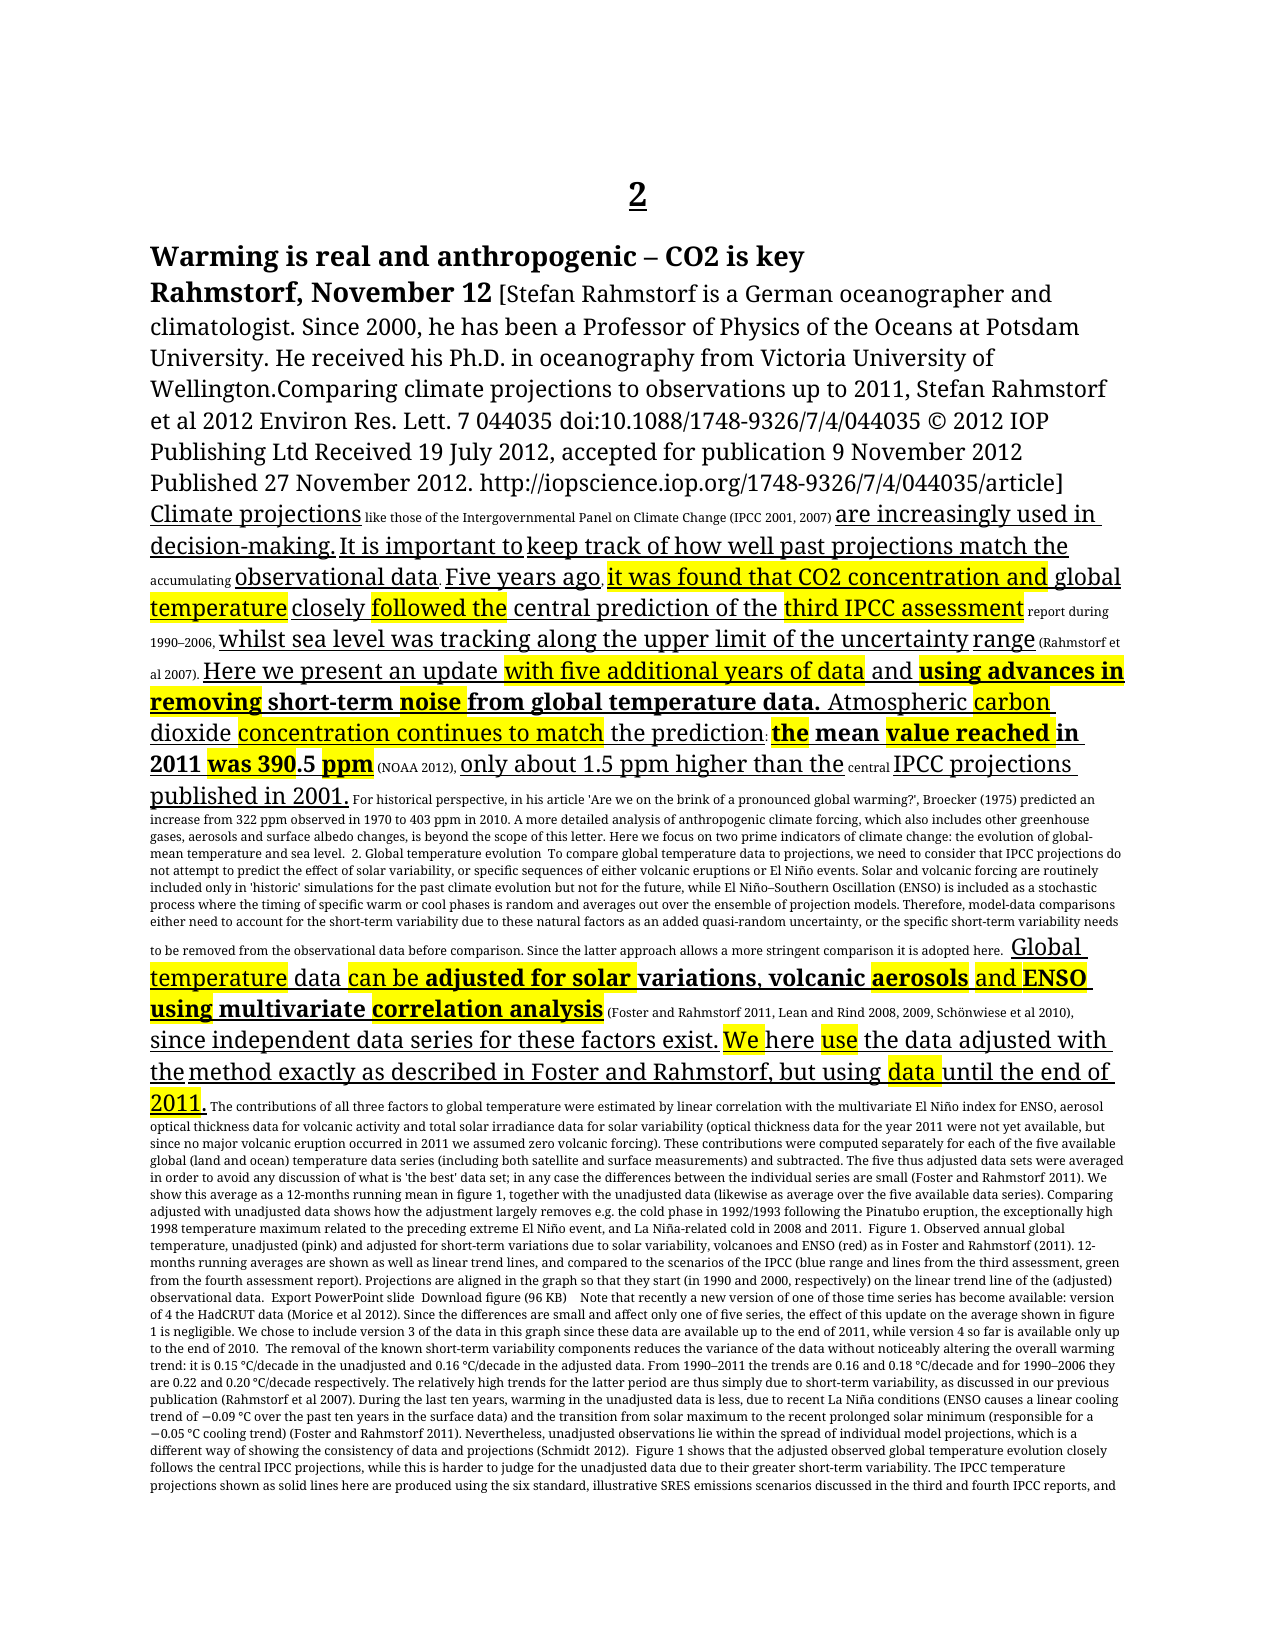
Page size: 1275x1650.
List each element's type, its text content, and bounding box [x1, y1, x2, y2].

subtitle Warming is real and anthropogenic – CO2 is key [150, 237, 1125, 274]
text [150, 683, 1125, 1494]
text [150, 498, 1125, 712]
text Rahmstorf, November 12 [Stefan Rahmstorf is a German oceanographer and climatologist. Since 2000, he has been a Professor of Physics of the Oceans at Potsdam University. He received his Ph.D. in oceanography from Victoria University of Wellington.Comparing climate projections to observations up to 2011, Stefan Rahmstorf et al 2012 Environ Res. Lett. 7 044035 doi:10.1088/1748-9326/7/4/044035 © 2012 IOP Publishing Ltd Received 19 July 2012, accepted for publication 9 November 2012 Published 27 November 2012. http://iopscience.iop.org/1748-9326/7/4/044035/article] [150, 274, 1125, 498]
subtitle 2 [150, 171, 1125, 216]
